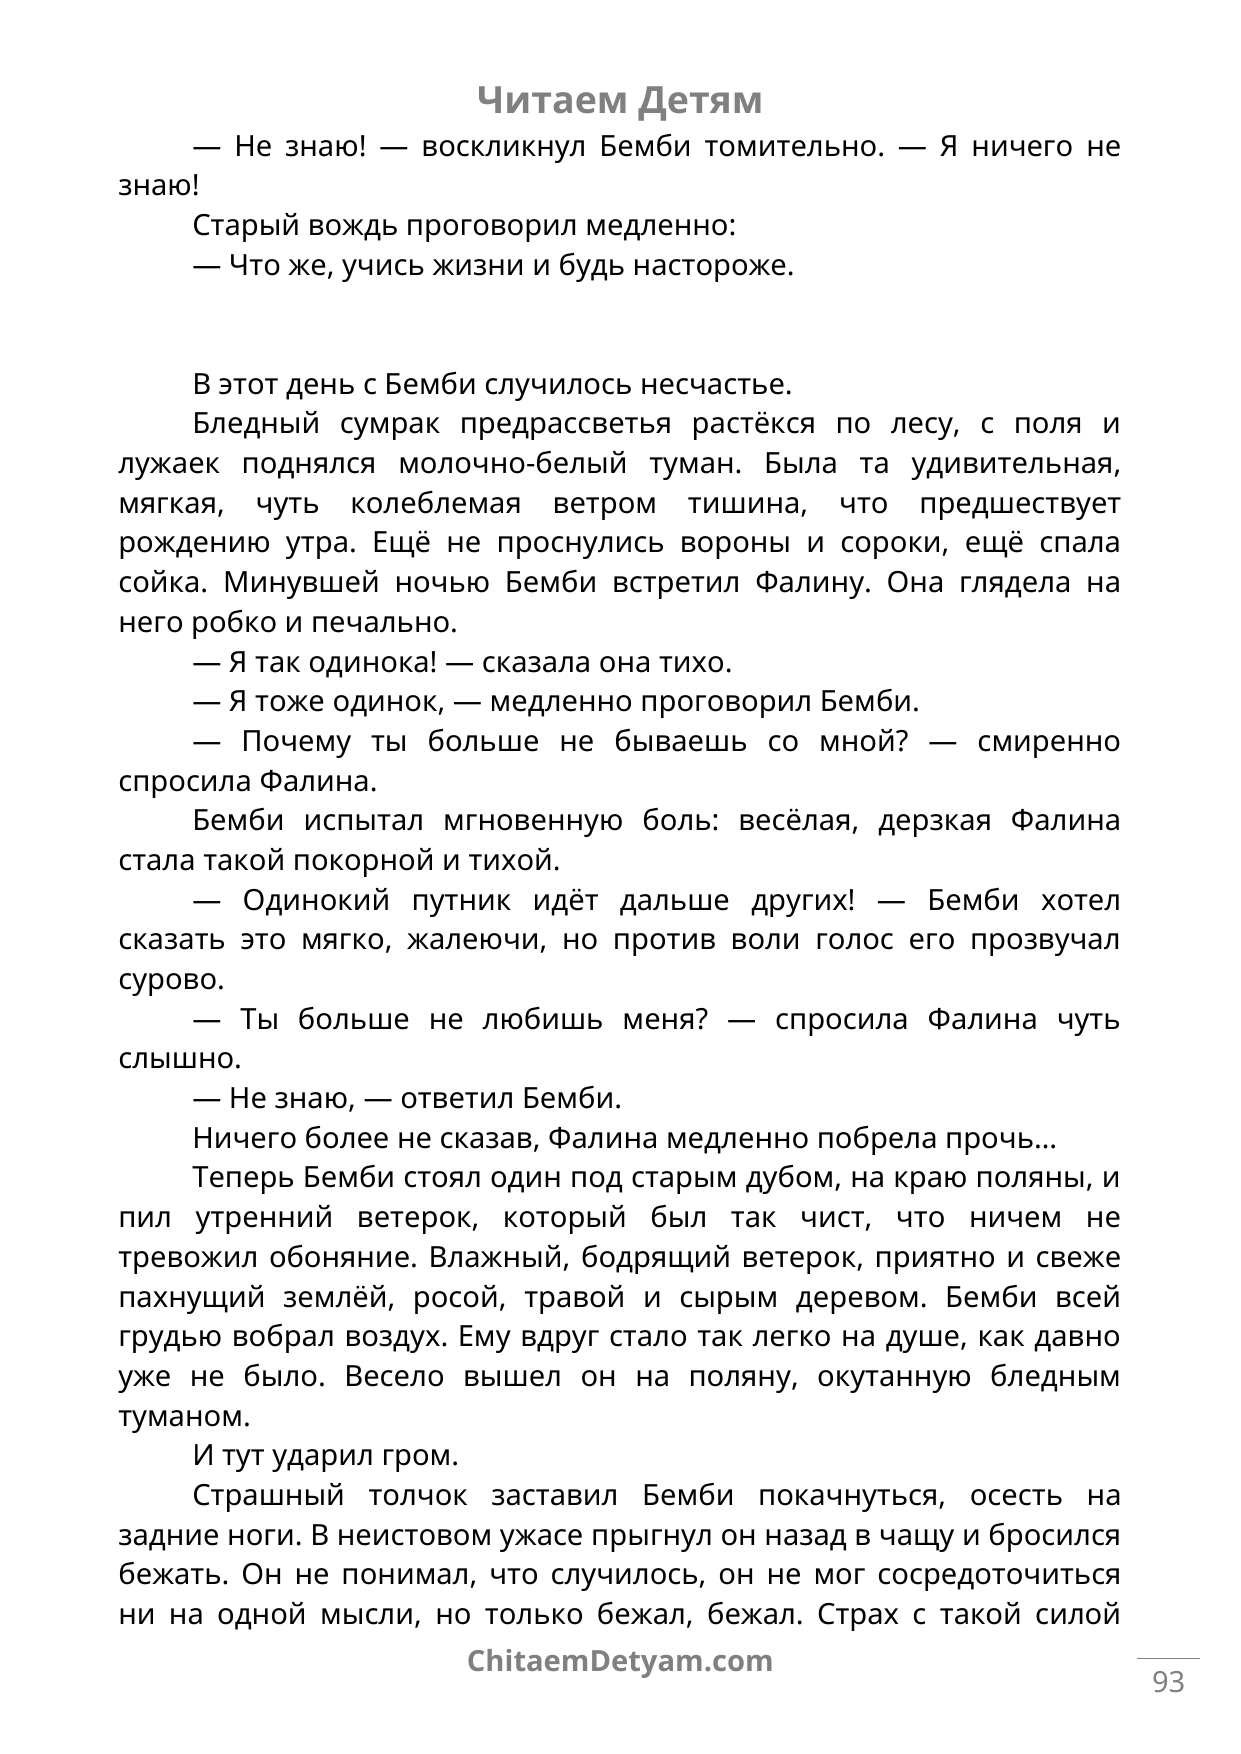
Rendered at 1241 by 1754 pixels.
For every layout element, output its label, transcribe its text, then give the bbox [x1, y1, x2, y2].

text — Почему ты больше не бываешь со мной? — смиренно спросила Фалина. [118, 720, 1122, 799]
text — Что же, учись жизни и будь настороже. [118, 244, 1122, 284]
text — Я тоже одинок, — медленно проговорил Бемби. [118, 681, 1122, 720]
text — Я так одинока! — сказала она тихо. [118, 641, 1122, 681]
text Старый вождь проговорил медленно: [118, 204, 1122, 244]
text Теперь Бемби стоял один под старым дубом, на краю поляны, и пил утренний ветерок, который был так чист, что ничем не тревожил обоняние. Влажный, бодрящий ветерок, приятно и свеже пахнущий землёй, росой, травой и сырым деревом. Бемби всей грудью вобрал воздух. Ему вдруг стало так легко на душе, как давно уже не было. Весело вышел он на поляну, окутанную бледным туманом. [118, 1157, 1122, 1434]
text — Не знаю! — воскликнул Бемби томительно. — Я ничего не знаю! [118, 125, 1122, 204]
text — Одинокий путник идёт дальше других! — Бемби хотел сказать это мягко, жалеючи, но против воли голос его прозвучал сурово. [118, 879, 1122, 998]
text И тут ударил гром. [118, 1434, 1122, 1474]
text Бледный сумрак предрассветья растёкся по лесу, с поля и лужаек поднялся молочно-белый туман. Была та удивительная, мягкая, чуть колеблемая ветром тишина, что предшествует рождению утра. Ещё не проснулись вороны и сороки, ещё спала сойка. Минувшей ночью Бемби встретил Фалину. Она глядела на него робко и печально. [118, 403, 1122, 641]
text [118, 1474, 1122, 1633]
text Бемби испытал мгновенную боль: весёлая, дерзкая Фалина стала такой покорной и тихой. [118, 799, 1122, 879]
text В этот день с Бемби случилось несчастье. [118, 363, 1122, 403]
text — Ты больше не любишь меня? — спросила Фалина чуть слышно. [118, 998, 1122, 1077]
text — Не знаю, — ответил Бемби. [118, 1077, 1122, 1117]
text Ничего более не сказав, Фалина медленно побрела прочь… [118, 1117, 1122, 1157]
